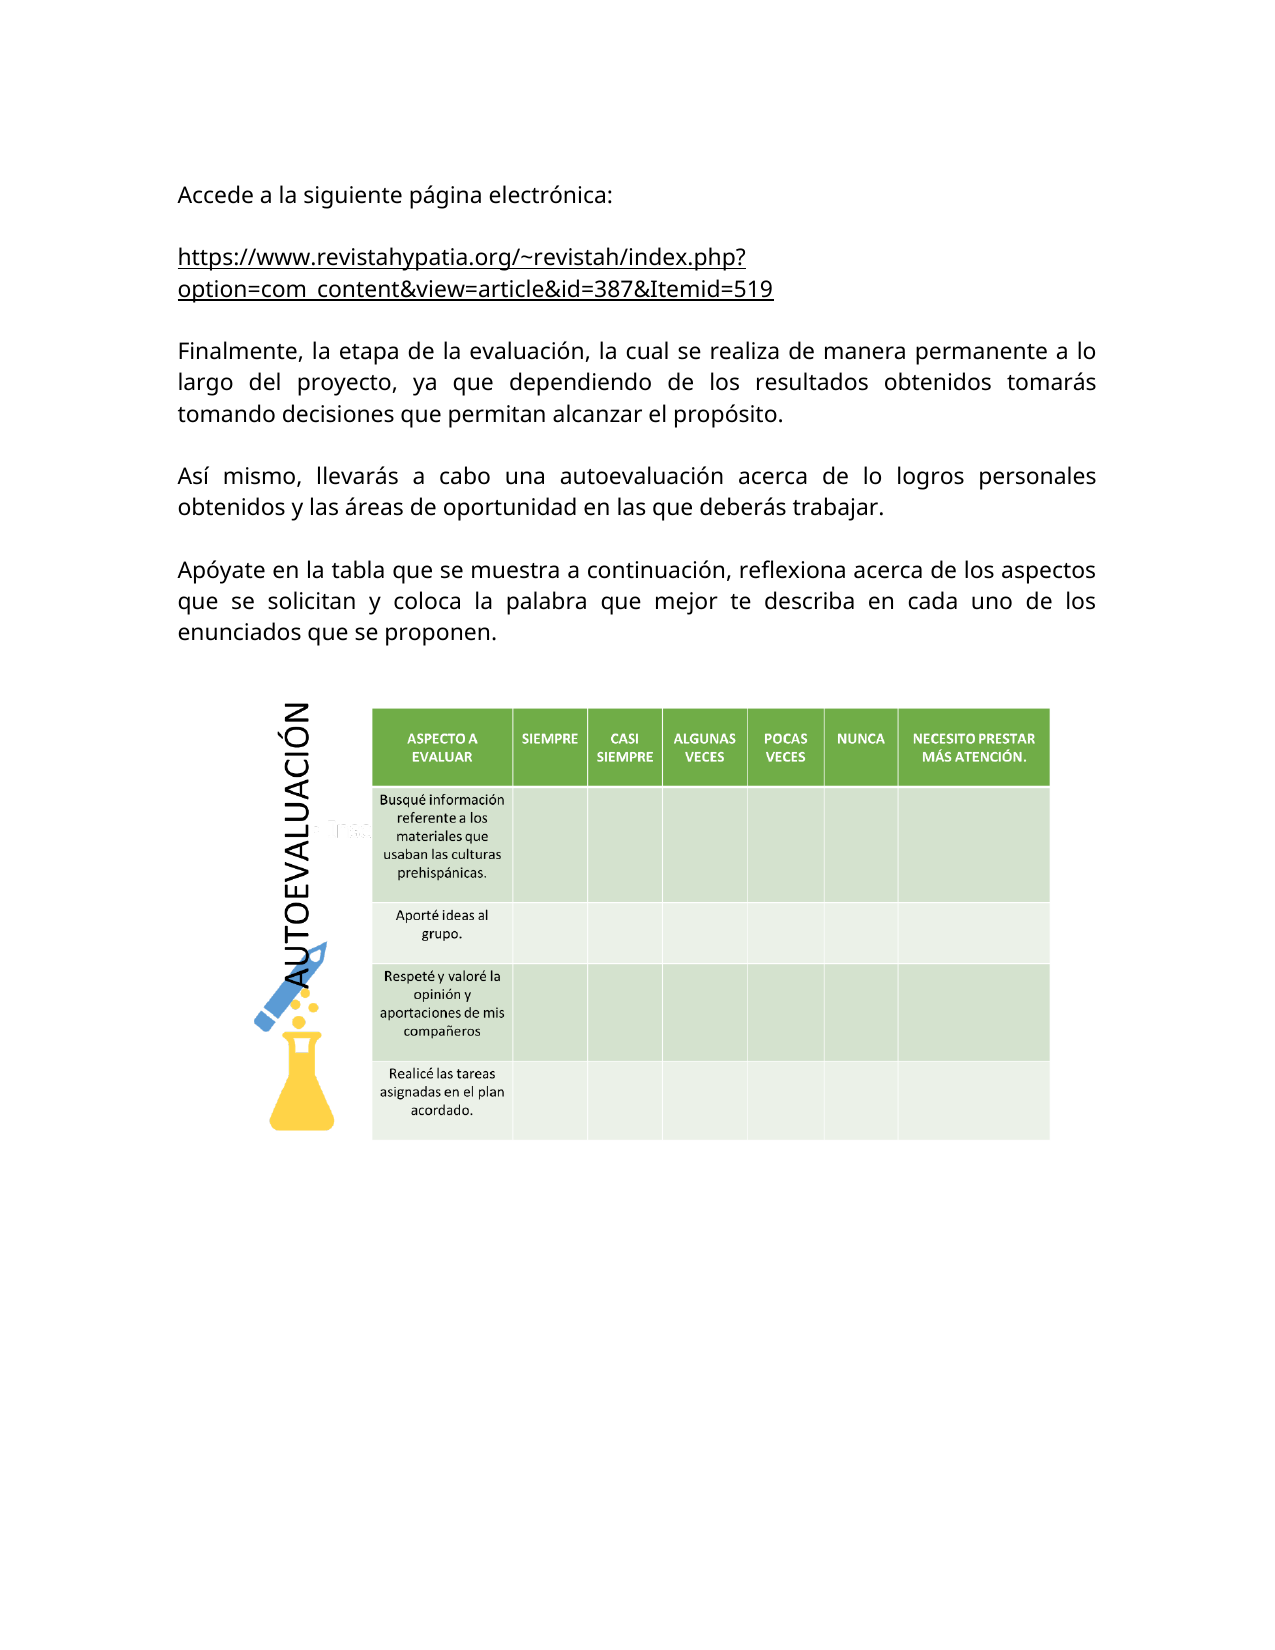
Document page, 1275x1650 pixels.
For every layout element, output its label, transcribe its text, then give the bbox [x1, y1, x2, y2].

text Apóyate en la tabla que se muestra a continuación, reflexiona acerca de los aspectos que se solicitan y coloca la palabra que mejor te describa en cada uno de los enunciados que se proponen. [177, 554, 1098, 648]
text Finalmente, la etapa de la evaluación, la cual se realiza de manera permanente a lo largo del proyecto, ya que dependiendo de los resultados obtenidos tomarás tomando decisiones que permitan alcanzar el propósito. [177, 335, 1098, 429]
picture [224, 678, 1052, 1141]
text https://www.revistahypatia.org/~revistah/index.php?option=com_content&view=article&id=387&Itemid=519 [746, 241, 1098, 304]
text Así mismo, llevarás a cabo una autoevaluación acerca de lo logros personales obtenidos y las áreas de oportunidad en las que deberás trabajar. [177, 460, 1098, 523]
text Accede a la siguiente página electrónica: [177, 179, 1098, 210]
